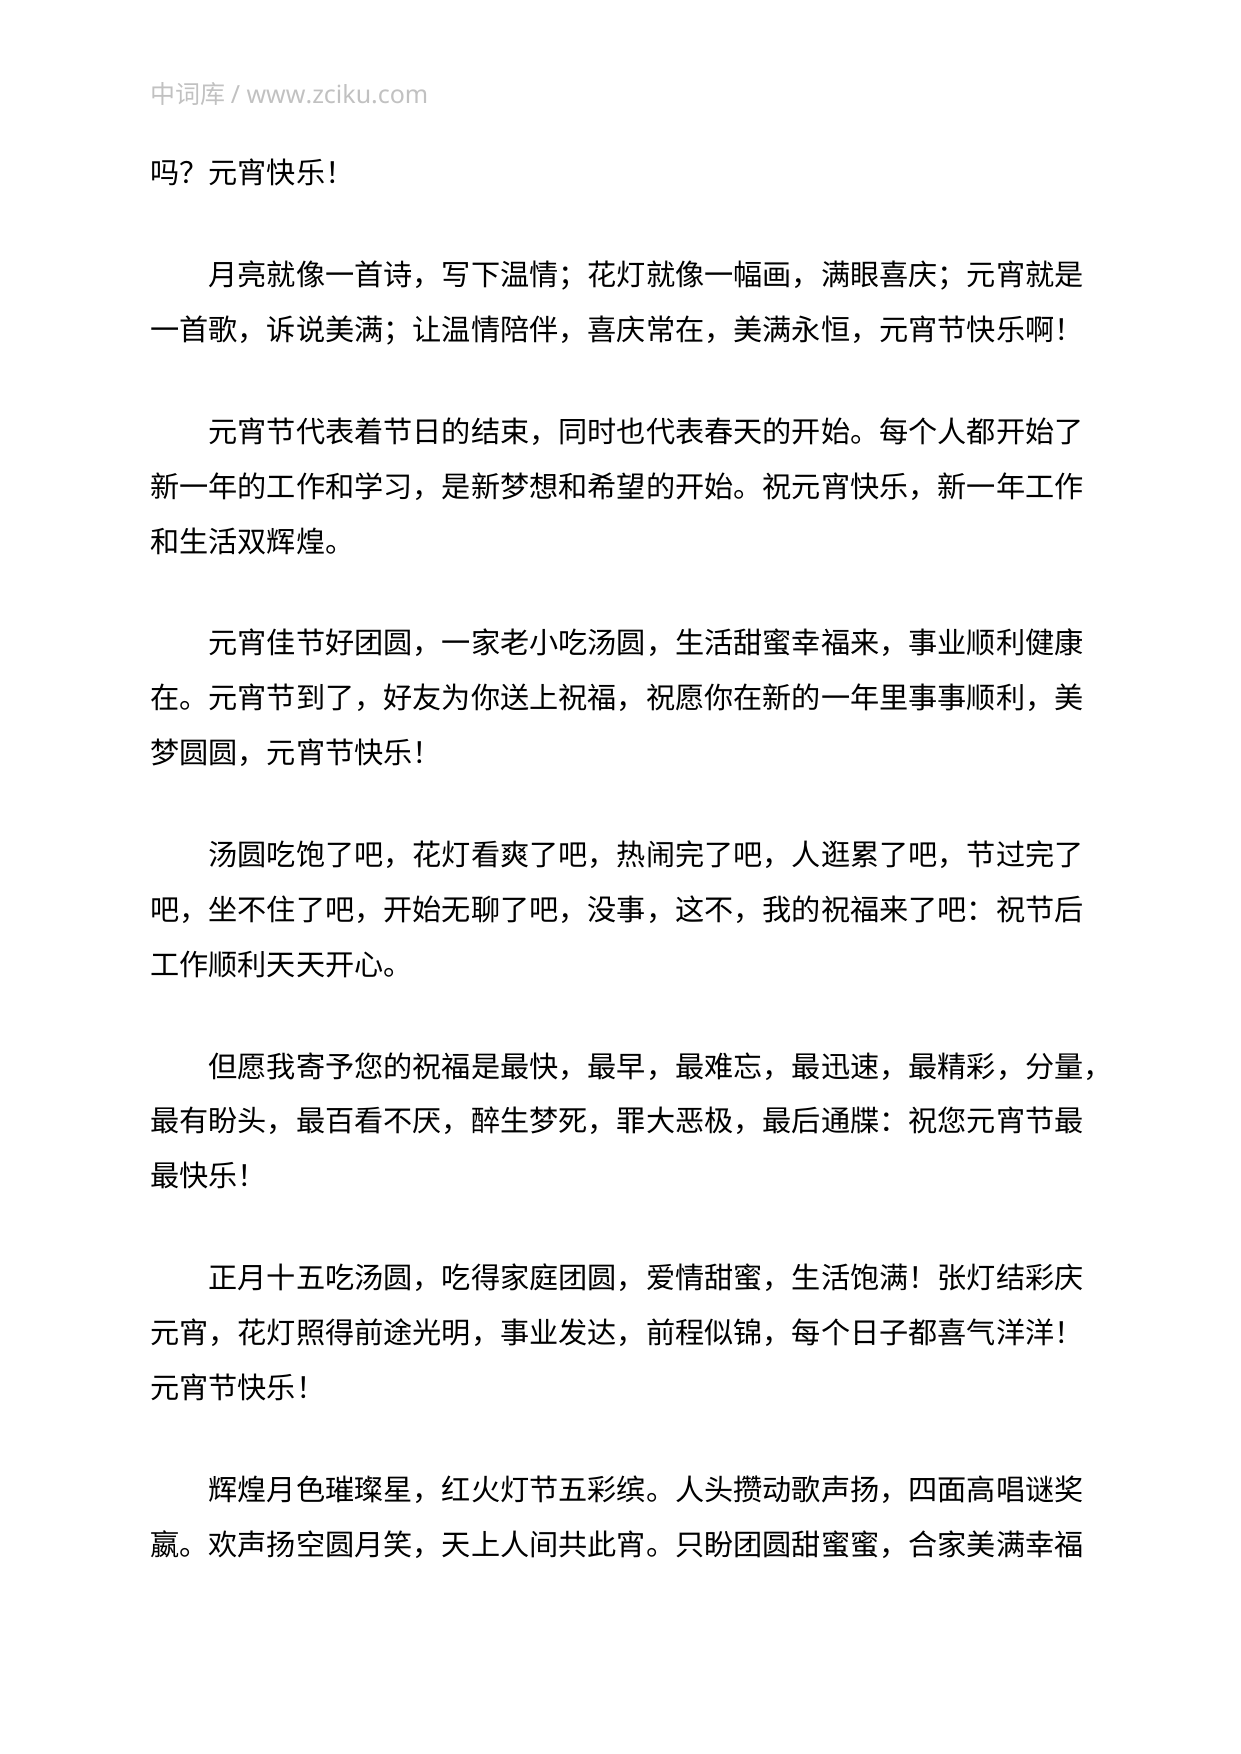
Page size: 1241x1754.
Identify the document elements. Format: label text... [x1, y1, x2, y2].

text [150, 150, 1090, 192]
text 但愿我寄予您的祝福是最快，最早，最难忘，最迅速，最精彩，分量，最有盼头，最百看不厌，醉生梦死，罪大恶极，最后通牒：祝您元宵节最最快乐！ [150, 1043, 1090, 1195]
text 元宵节代表着节日的结束，同时也代表春天的开始。每个人都开始了新一年的工作和学习，是新梦想和希望的开始。祝元宵快乐，新一年工作和生活双辉煌。 [150, 408, 1090, 561]
text 元宵佳节好团圆，一家老小吃汤圆，生活甜蜜幸福来，事业顺利健康在。元宵节到了，好友为你送上祝福，祝愿你在新的一年里事事顺利，美梦圆圆，元宵节快乐！ [150, 620, 1090, 772]
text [150, 1466, 1090, 1563]
text 汤圆吃饱了吧，花灯看爽了吧，热闹完了吧，人逛累了吧，节过完了吧，坐不住了吧，开始无聊了吧，没事，这不，我的祝福来了吧：祝节后工作顺利天天开心。 [150, 832, 1090, 984]
text 正月十五吃汤圆，吃得家庭团圆，爱情甜蜜，生活饱满！张灯结彩庆元宵，花灯照得前途光明，事业发达，前程似锦，每个日子都喜气洋洋！元宵节快乐！ [150, 1255, 1090, 1407]
text 月亮就像一首诗，写下温情；花灯就像一幅画，满眼喜庆；元宵就是一首歌，诉说美满；让温情陪伴，喜庆常在，美满永恒，元宵节快乐啊！ [150, 252, 1090, 349]
